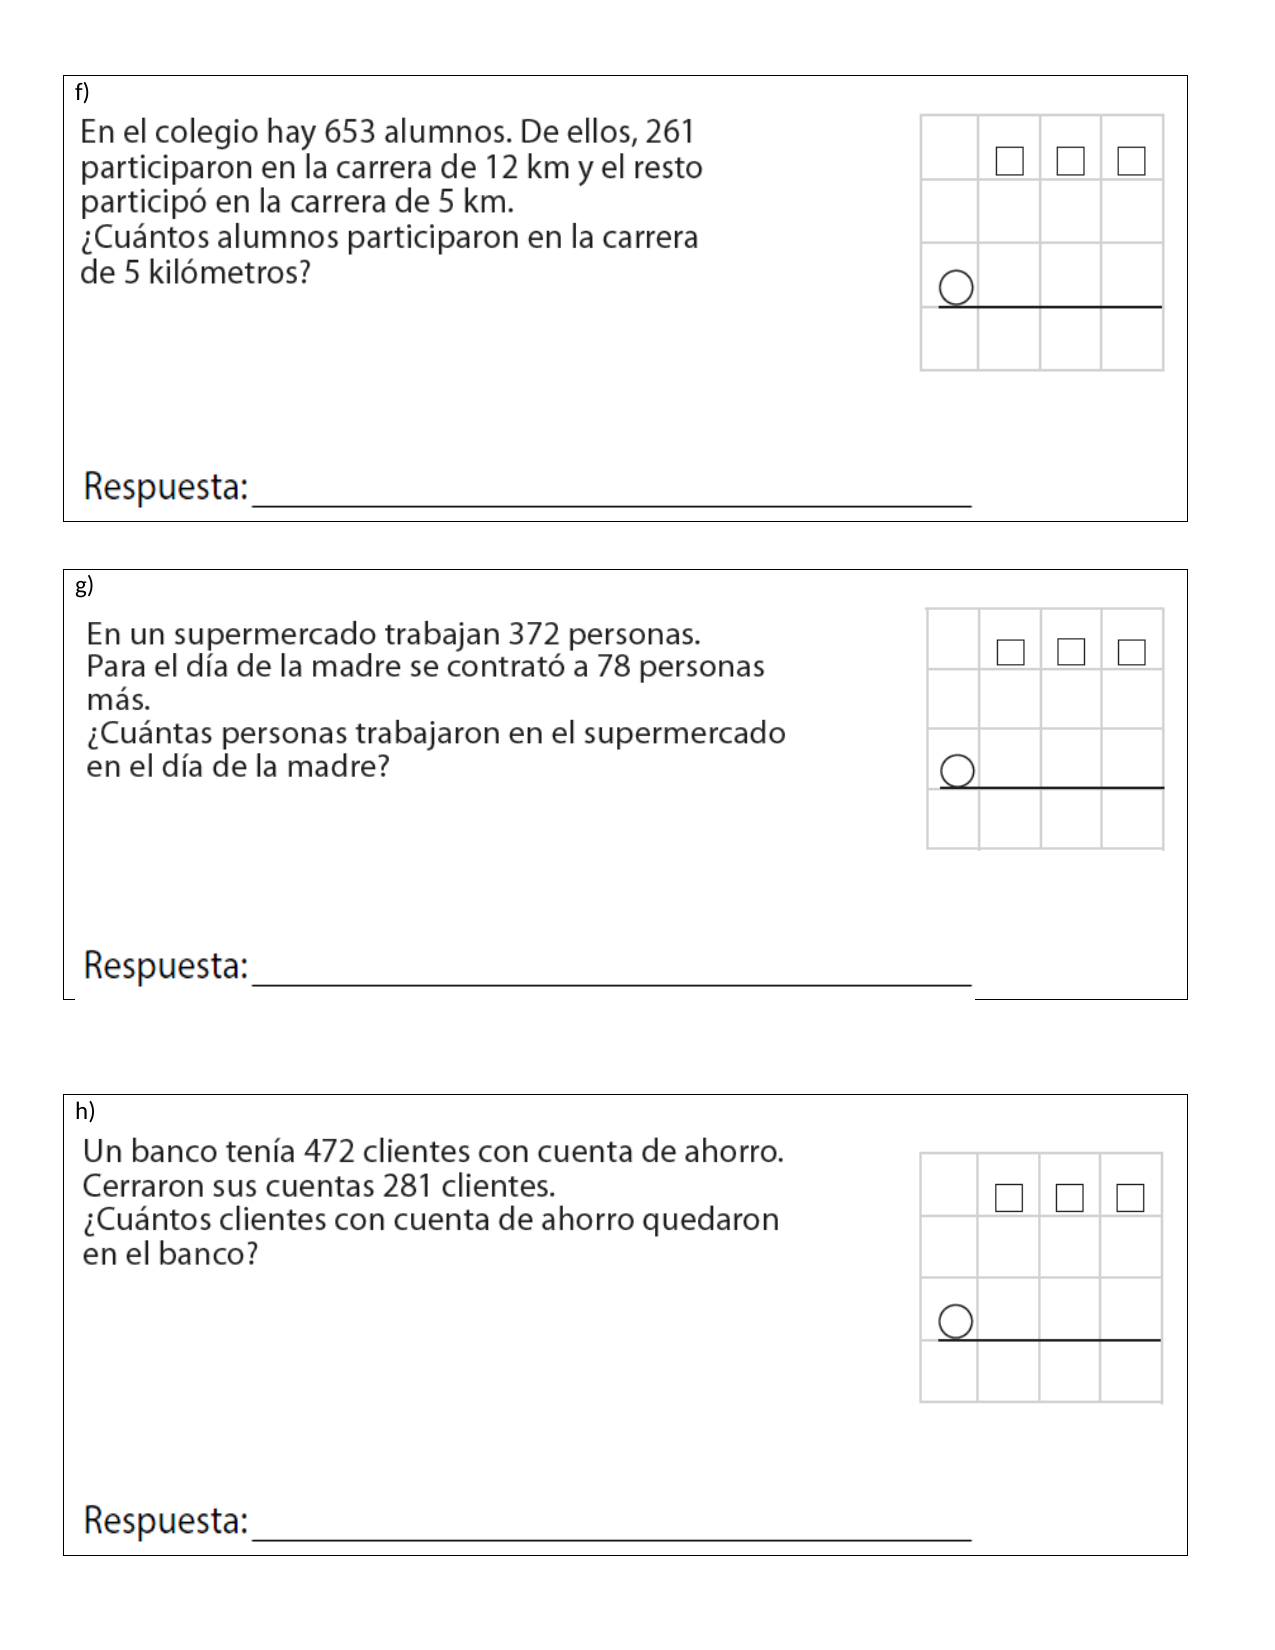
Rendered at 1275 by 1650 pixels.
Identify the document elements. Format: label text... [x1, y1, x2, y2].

table_header f) [64, 76, 1187, 521]
picture [75, 1494, 975, 1555]
picture [75, 1125, 1170, 1411]
table_header g) [64, 570, 1187, 999]
picture [75, 939, 975, 1000]
picture [75, 106, 1170, 377]
table_header h) [64, 1095, 1187, 1554]
picture [75, 460, 975, 521]
picture [75, 600, 1170, 856]
